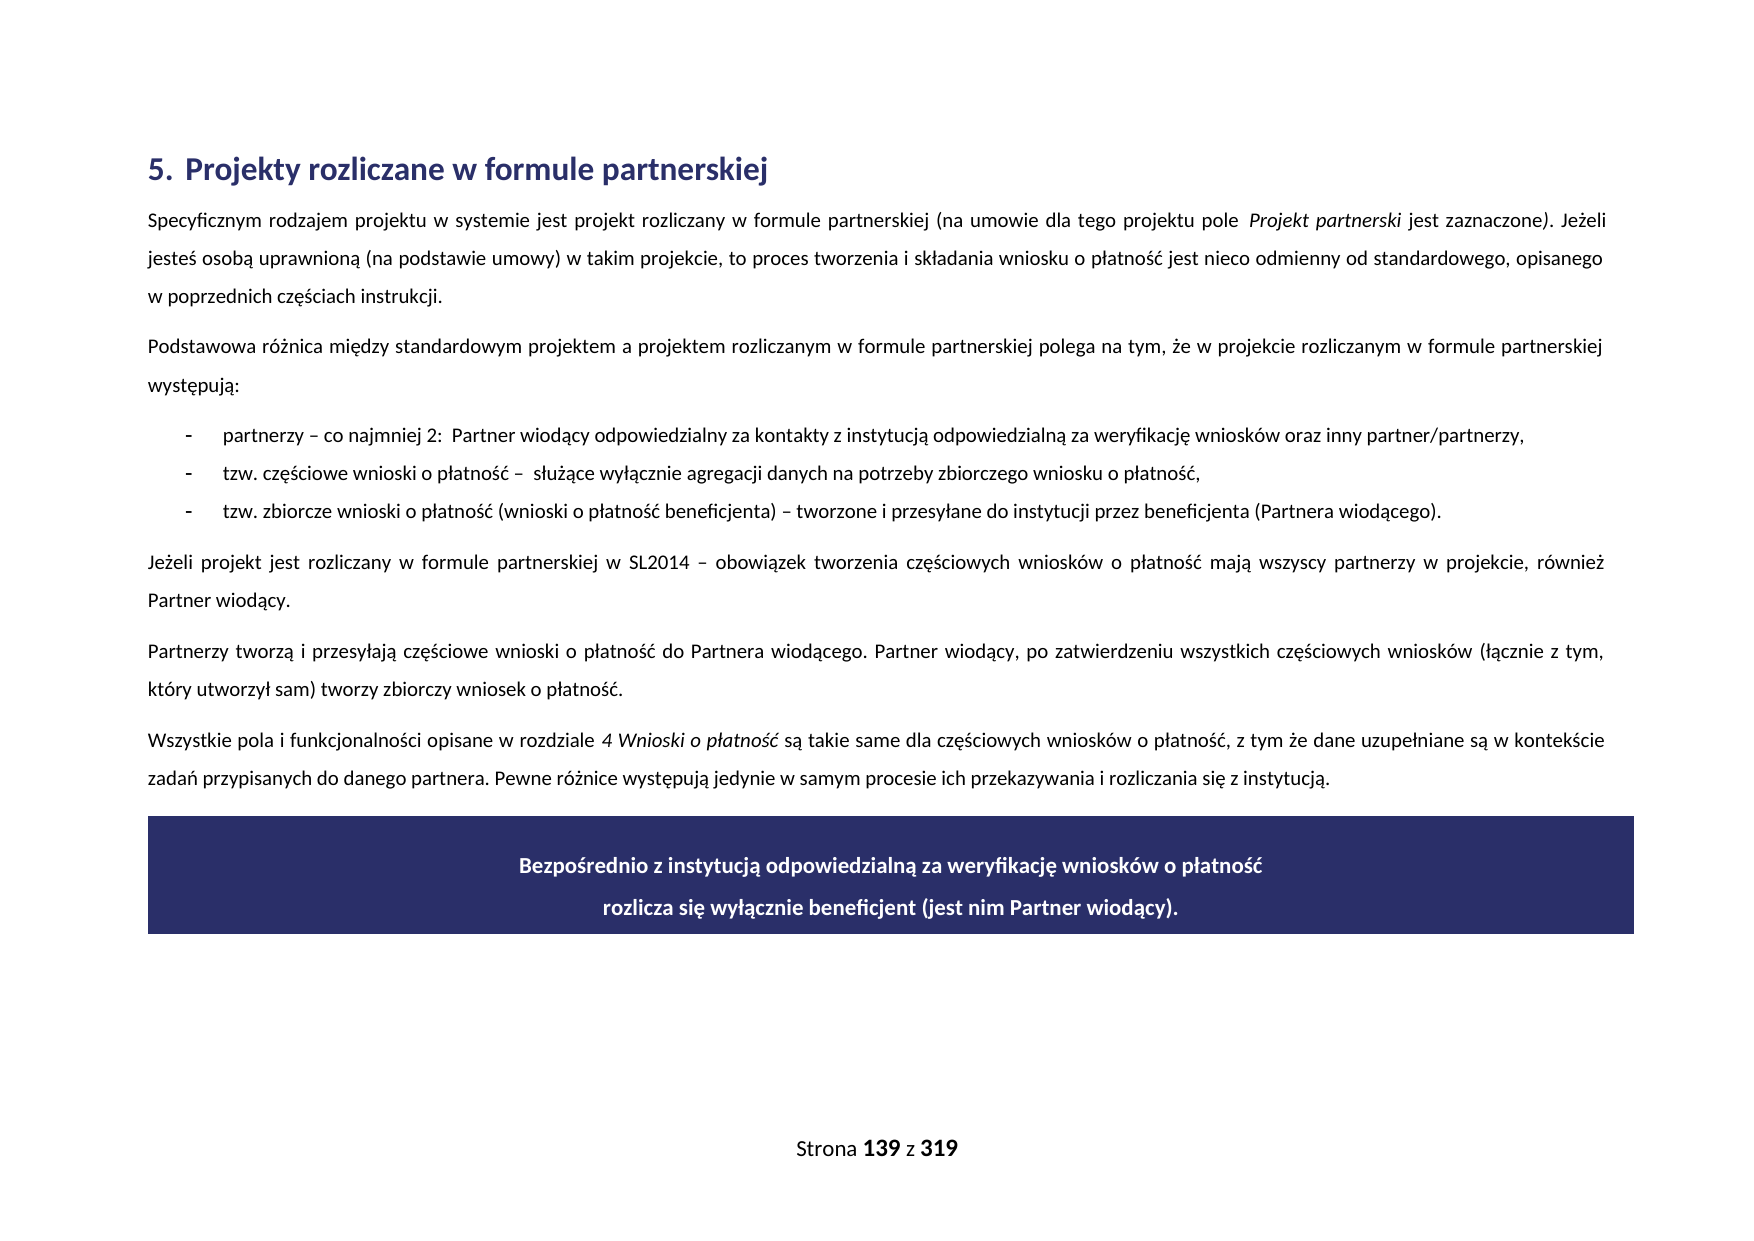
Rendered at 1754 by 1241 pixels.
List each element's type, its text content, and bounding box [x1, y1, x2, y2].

text Partnerzy tworzą i przesyłają częściowe wnioski o płatność do Partnera wiodącego. Partner wiodący, po zatwierdzeniu wszystkich częściowych wniosków (łącznie z tym, który utworzył sam) tworzy zbiorczy wniosek o płatność. [148, 638, 1606, 702]
subtitle Projekty rozliczane w formule partnerskiej [148, 148, 1606, 188]
text Specyficznym rodzajem projektu w systemie jest projekt rozliczany w formule partnerskiej (na umowie dla tego projektu pole Projekt partnerski jest zaznaczone). Jeżeli jesteś osobą uprawnioną (na podstawie umowy) w takim projekcie, to proces tworzenia i składania wniosku o płatność jest nieco odmienny od standardowego, opisanego w poprzednich częściach instrukcji. [148, 207, 1606, 308]
text Podstawowa różnica między standardowym projektem a projektem rozliczanym w formule partnerskiej polega na tym, że w projekcie rozliczanym w formule partnerskiej występują: [148, 334, 1606, 397]
list partnerzy – co najmniej 2: Partner wiodący odpowiedzialny za kontakty z instytucją odpowiedzialną za weryfikację wniosków oraz inny partner/partnerzy, [185, 422, 1606, 448]
list tzw. zbiorcze wnioski o płatność (wnioski o płatność beneficjenta) – tworzone i przesyłane do instytucji przez beneficjenta (Partnera wiodącego). [185, 499, 1606, 524]
text Jeżeli projekt jest rozliczany w formule partnerskiej w SL2014 – obowiązek tworzenia częściowych wniosków o płatność mają wszyscy partnerzy w projekcie, również Partner wiodący. [148, 549, 1606, 613]
table_header Bezpośrednio z instytucją odpowiedzialną za weryfikację wniosków o płatność rozlicza się wyłącznie beneficjent (jest nim Partner wiodący). [148, 816, 1634, 934]
text Wszystkie pola i funkcjonalności opisane w rozdziale 4 Wnioski o płatność są takie same dla częściowych wniosków o płatność, z tym że dane uzupełniane są w kontekście zadań przypisanych do danego partnera. Pewne różnice występują jedynie w samym procesie ich przekazywania i rozliczania się z instytucją. [148, 727, 1606, 790]
list tzw. częściowe wnioski o płatność – służące wyłącznie agregacji danych na potrzeby zbiorczego wniosku o płatność, [185, 461, 1606, 486]
